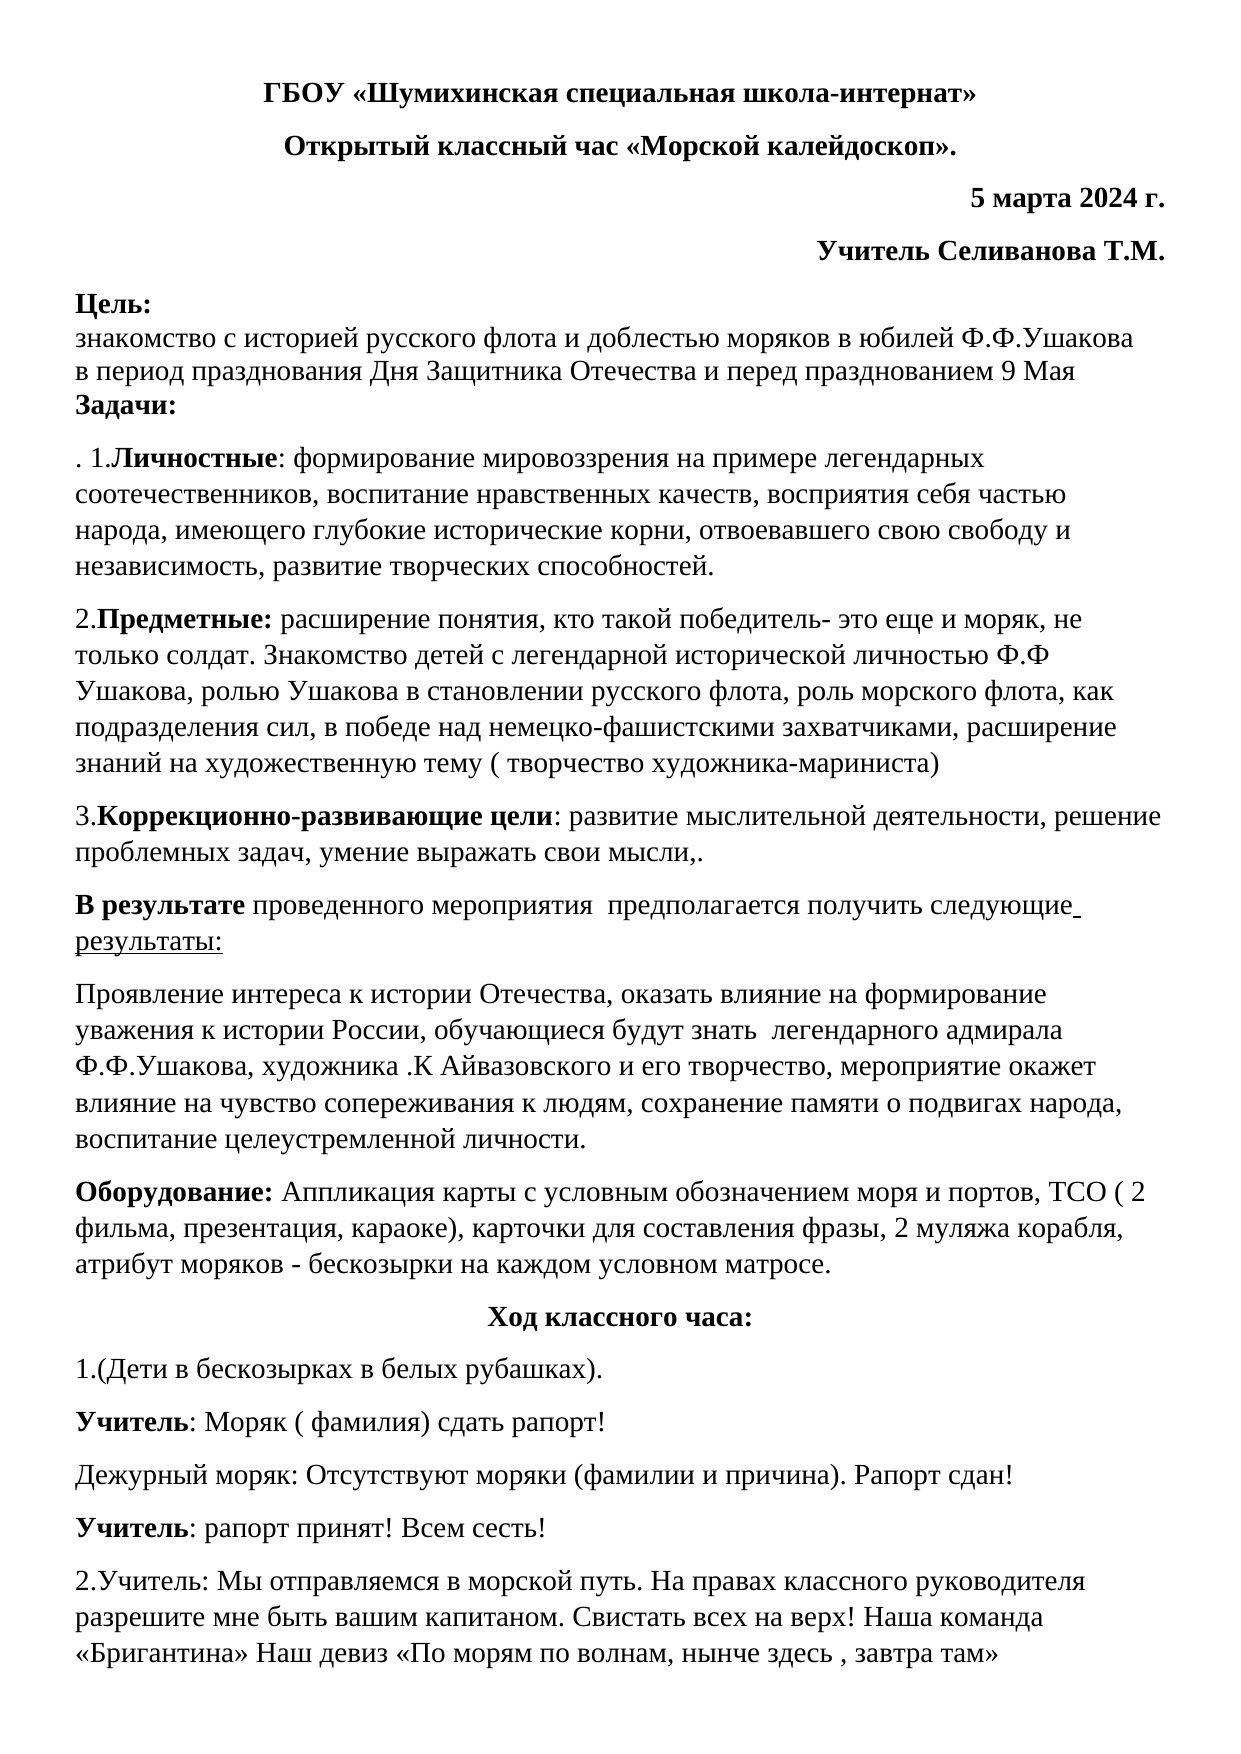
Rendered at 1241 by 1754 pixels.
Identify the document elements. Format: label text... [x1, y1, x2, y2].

text Учитель: рапорт принят! Всем сесть! [75, 1510, 1165, 1543]
text Задачи: [75, 387, 1165, 420]
text в период празднования Дня Защитника Отечества и перед празднованием 9 Мая [75, 353, 1165, 387]
text ГБОУ «Шумихинская специальная школа-интернат» [75, 75, 1165, 108]
text Открытый классный час «Морской калейдоскоп». [75, 128, 1165, 161]
text 2.Предметные: расширение понятия, кто такой победитель- это еще и моряк, не только солдат. Знакомство детей с легендарной исторической личностью Ф.Ф Ушакова, ролью Ушакова в становлении русского флота, роль морского флота, как подразделения сил, в победе над немецко-фашистскими захватчиками, расширение знаний на художественную тему ( творчество художника-мариниста) [75, 601, 1165, 779]
text . 1.Личностные: формирование мировоззрения на примере легендарных соотечественников, воспитание нравственных качеств, восприятия себя частью народа, имеющего глубокие исторические корни, отвоевавшего свою свободу и независимость, развитие творческих способностей. [75, 440, 1165, 582]
text знакомство с историей русского флота и доблестью моряков в юбилей Ф.Ф.Ушакова [75, 320, 1165, 353]
text 2.Учитель: Мы отправляемся в морской путь. На правах классного руководителя разрешите мне быть вашим капитаном. Свистать всех на верх! Наша команда «Бригантина» Наш девиз «По морям по волнам, нынче здесь , завтра там» [75, 1563, 1165, 1669]
text Цель: [75, 286, 1165, 320]
text 3.Коррекционно-развивающие цели: развитие мыслительной деятельности, решение проблемных задач, умение выражать свои мысли,. [75, 798, 1165, 868]
text Учитель Селиванова Т.М. [75, 233, 1165, 267]
text Ход классного часа: [75, 1299, 1165, 1332]
text Проявление интереса к истории Отечества, оказать влияние на формирование уважения к истории России, обучающиеся будут знать легендарного адмирала Ф.Ф.Ушакова, художника .К Айвазовского и его творчество, мероприятие окажет влияние на чувство сопереживания к людям, сохранение памяти о подвигах народа, воспитание целеустремленной личности. [75, 976, 1165, 1154]
text 5 марта 2024 г. [75, 181, 1165, 214]
text Оборудование: Аппликация карты с условным обозначением моря и портов, ТСО ( 2 фильма, презентация, караоке), карточки для составления фразы, 2 муляжа корабля, атрибут моряков - бескозырки на каждом условном матросе. [75, 1174, 1165, 1279]
text В результате проведенного мероприятия предполагается получить следующие результаты: [75, 887, 1165, 957]
text Дежурный моряк: Отсутствуют моряки (фамилии и причина). Рапорт сдан! [75, 1457, 1165, 1491]
text Учитель: Моряк ( фамилия) сдать рапорт! [75, 1404, 1165, 1438]
text 1.(Дети в бескозырках в белых рубашках). [75, 1352, 1165, 1385]
